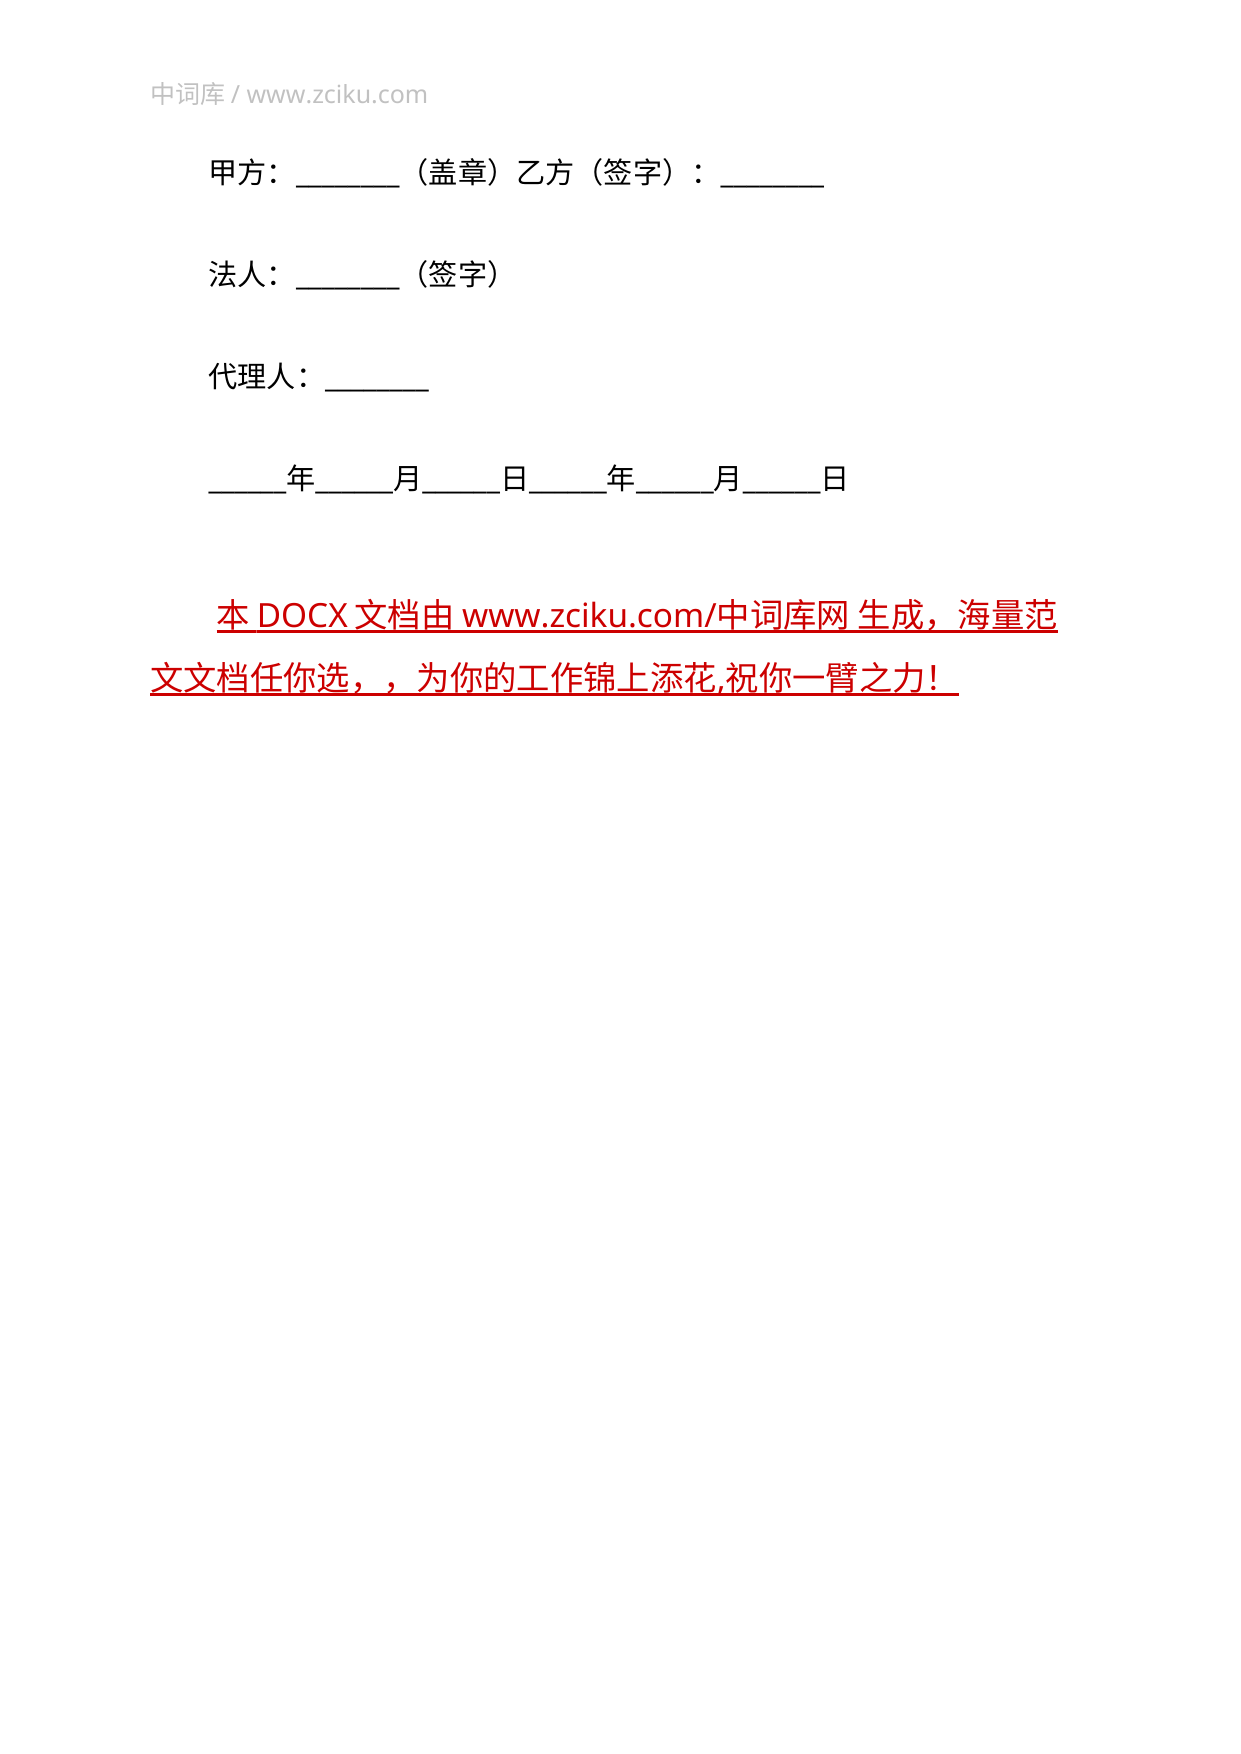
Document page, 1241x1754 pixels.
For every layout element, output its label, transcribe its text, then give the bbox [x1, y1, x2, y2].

text 甲方：________（盖章）乙方（签字）：________ [150, 150, 1090, 192]
text 代理人：________ [150, 354, 1090, 396]
text ______年______月______日______年______月______日 [150, 456, 1090, 498]
text 法人：________（签字） [150, 252, 1090, 294]
text 本DOCX文档由 www.zciku.com/中词库网 生成，海量范文文档任你选，，为你的工作锦上添花,祝你一臂之力！ [150, 589, 1090, 700]
